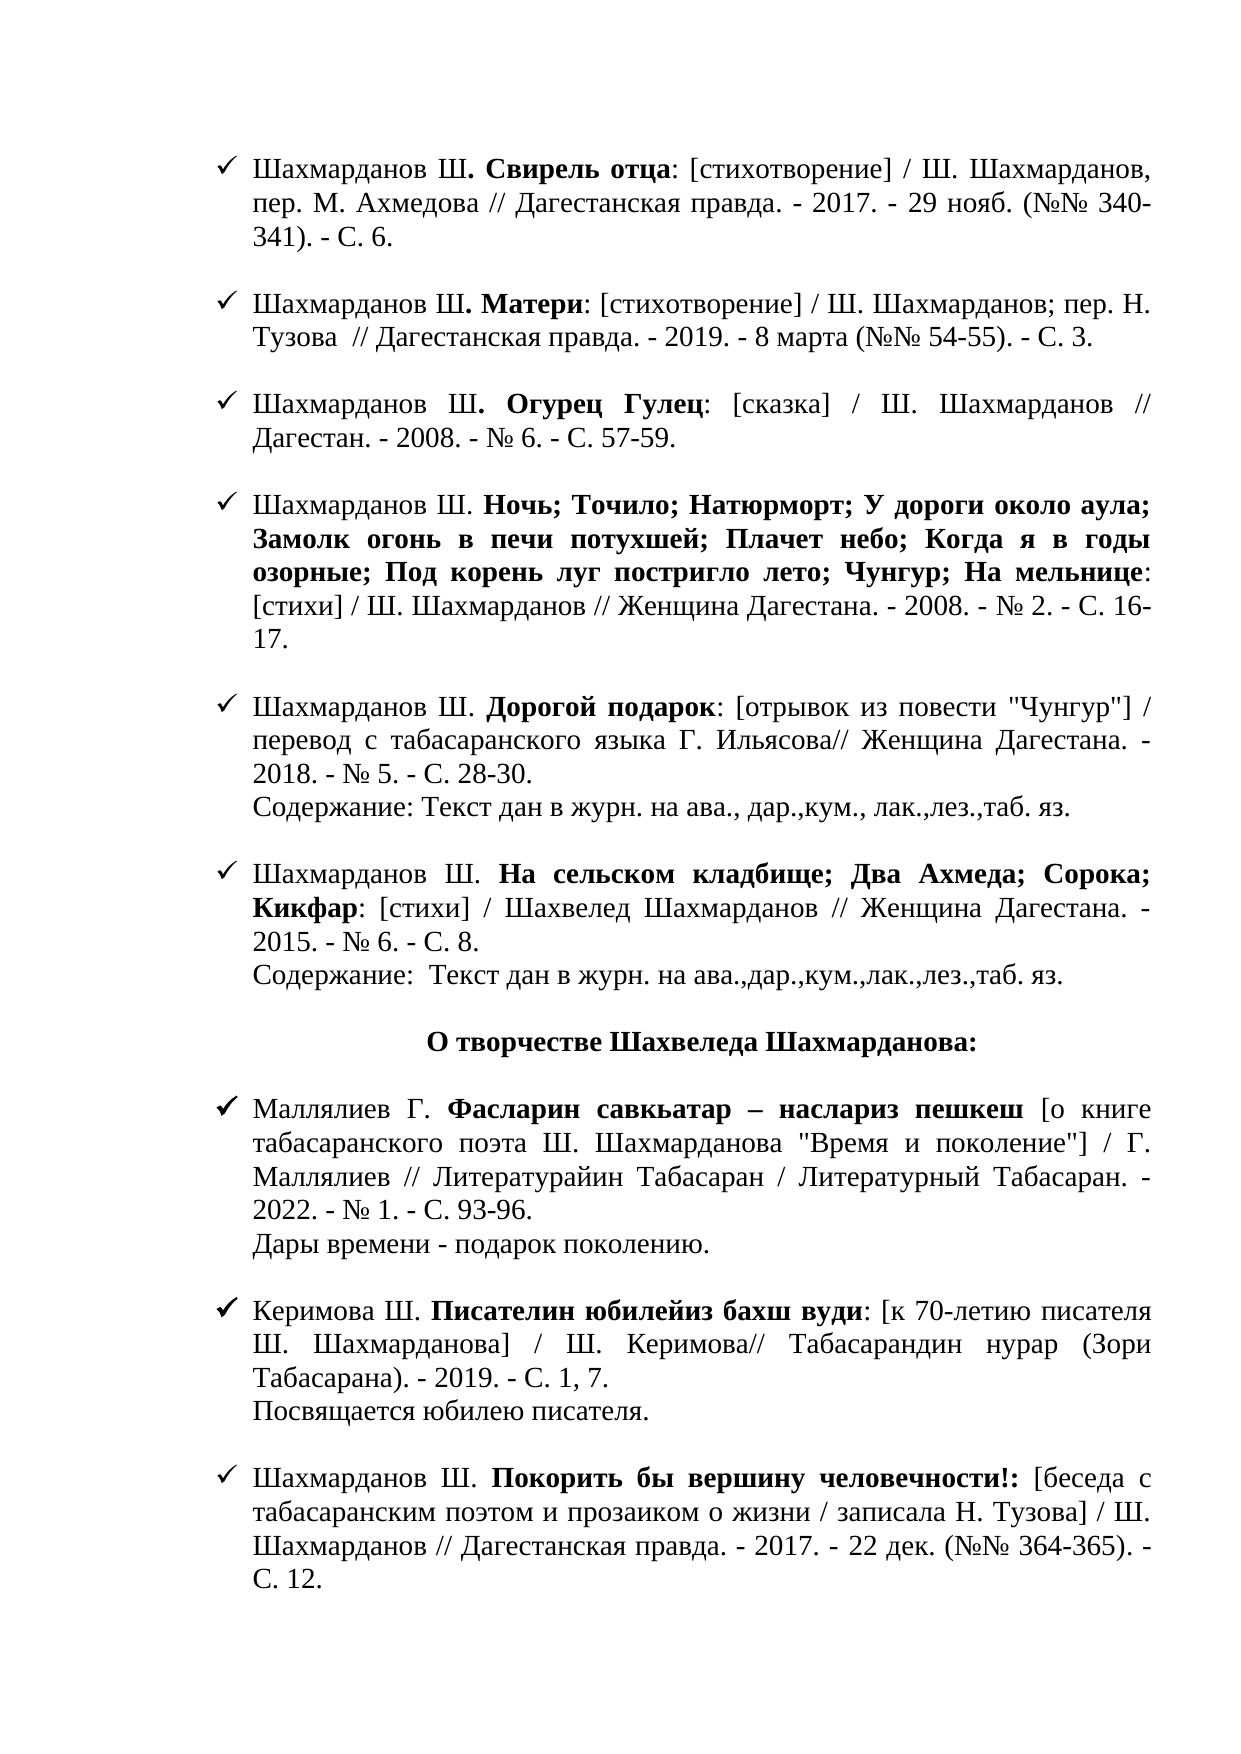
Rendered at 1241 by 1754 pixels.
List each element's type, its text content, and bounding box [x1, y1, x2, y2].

list Содержание: Текст дан в журн. на ава., дар.,кум., лак.,лез.,таб. яз. [252, 789, 1152, 823]
list Дары времени - подарок поколению. [252, 1226, 1152, 1259]
list Шахмарданов Ш. Свирель отца: [стихотворение] / Ш. Шахмарданов, пер. М. Ахмедова // Дагестанская правда. - 2017. - 29 нояб. (№№ 340-341). - С. 6. [215, 152, 1152, 252]
list Керимова Ш. Писателин юбилейиз бахш вуди: [к 70-летию писателя Ш. Шахмарданова] / Ш. Керимова// Табасарандин нурар (Зори Табасарана). - 2019. - С. 1, 7. [215, 1293, 1152, 1393]
list Шахмарданов Ш. Покорить бы вершину человечности!: [беседа с табасаранским поэтом и прозаиком о жизни / записала Н. Тузова] / Ш. Шахмарданов // Дагестанская правда. - 2017. - 22 дек. (№№ 364-365). - С. 12. [215, 1461, 1152, 1595]
list Шахмарданов Ш. Ночь; Точило; Натюрморт; У дороги около аула; Замолк огонь в печи потухшей; Плачет небо; Когда я в годы озорные; Под корень луг постригло лето; Чунгур; На мельнице: [стихи] / Ш. Шахмарданов // Женщина Дагестана. - 2008. - № 2. - С. 16-17. [215, 487, 1152, 655]
list О творчестве Шахвеледа Шахмарданова: [252, 1024, 1152, 1058]
list Шахмарданов Ш. На сельском кладбище; Два Ахмеда; Сорока; Кикфар: [стихи] / Шахвелед Шахмарданов // Женщина Дагестана. - 2015. - № 6. - С. 8. [215, 857, 1152, 957]
list Маллялиев Г. Фасларин савкьатар – наслариз пешкеш [о книге табасаранского поэта Ш. Шахмарданова "Время и поколение"] / Г. Маллялиев // Литературайин Табасаран / Литературный Табасаран. - 2022. - № 1. - С. 93-96. [215, 1091, 1152, 1226]
list Посвящается юбилею писателя. [252, 1393, 1152, 1427]
list Шахмарданов Ш. Огурец Гулец: [сказка] / Ш. Шахмарданов // Дагестан. - 2008. - № 6. - С. 57-59. [215, 387, 1152, 454]
list Шахмарданов Ш. Матери: [стихотворение] / Ш. Шахмарданов; пер. Н. Тузова // Дагестанская правда. - 2019. - 8 марта (№№ 54-55). - С. 3. [215, 286, 1152, 353]
list Шахмарданов Ш. Дорогой подарок: [отрывок из повести "Чунгур"] / перевод с табасаранского языка Г. Ильясова// Женщина Дагестана. - 2018. - № 5. - С. 28-30. [215, 689, 1152, 789]
list Содержание: Текст дан в журн. на ава.,дар.,кум.,лак.,лез.,таб. яз. [252, 957, 1152, 991]
